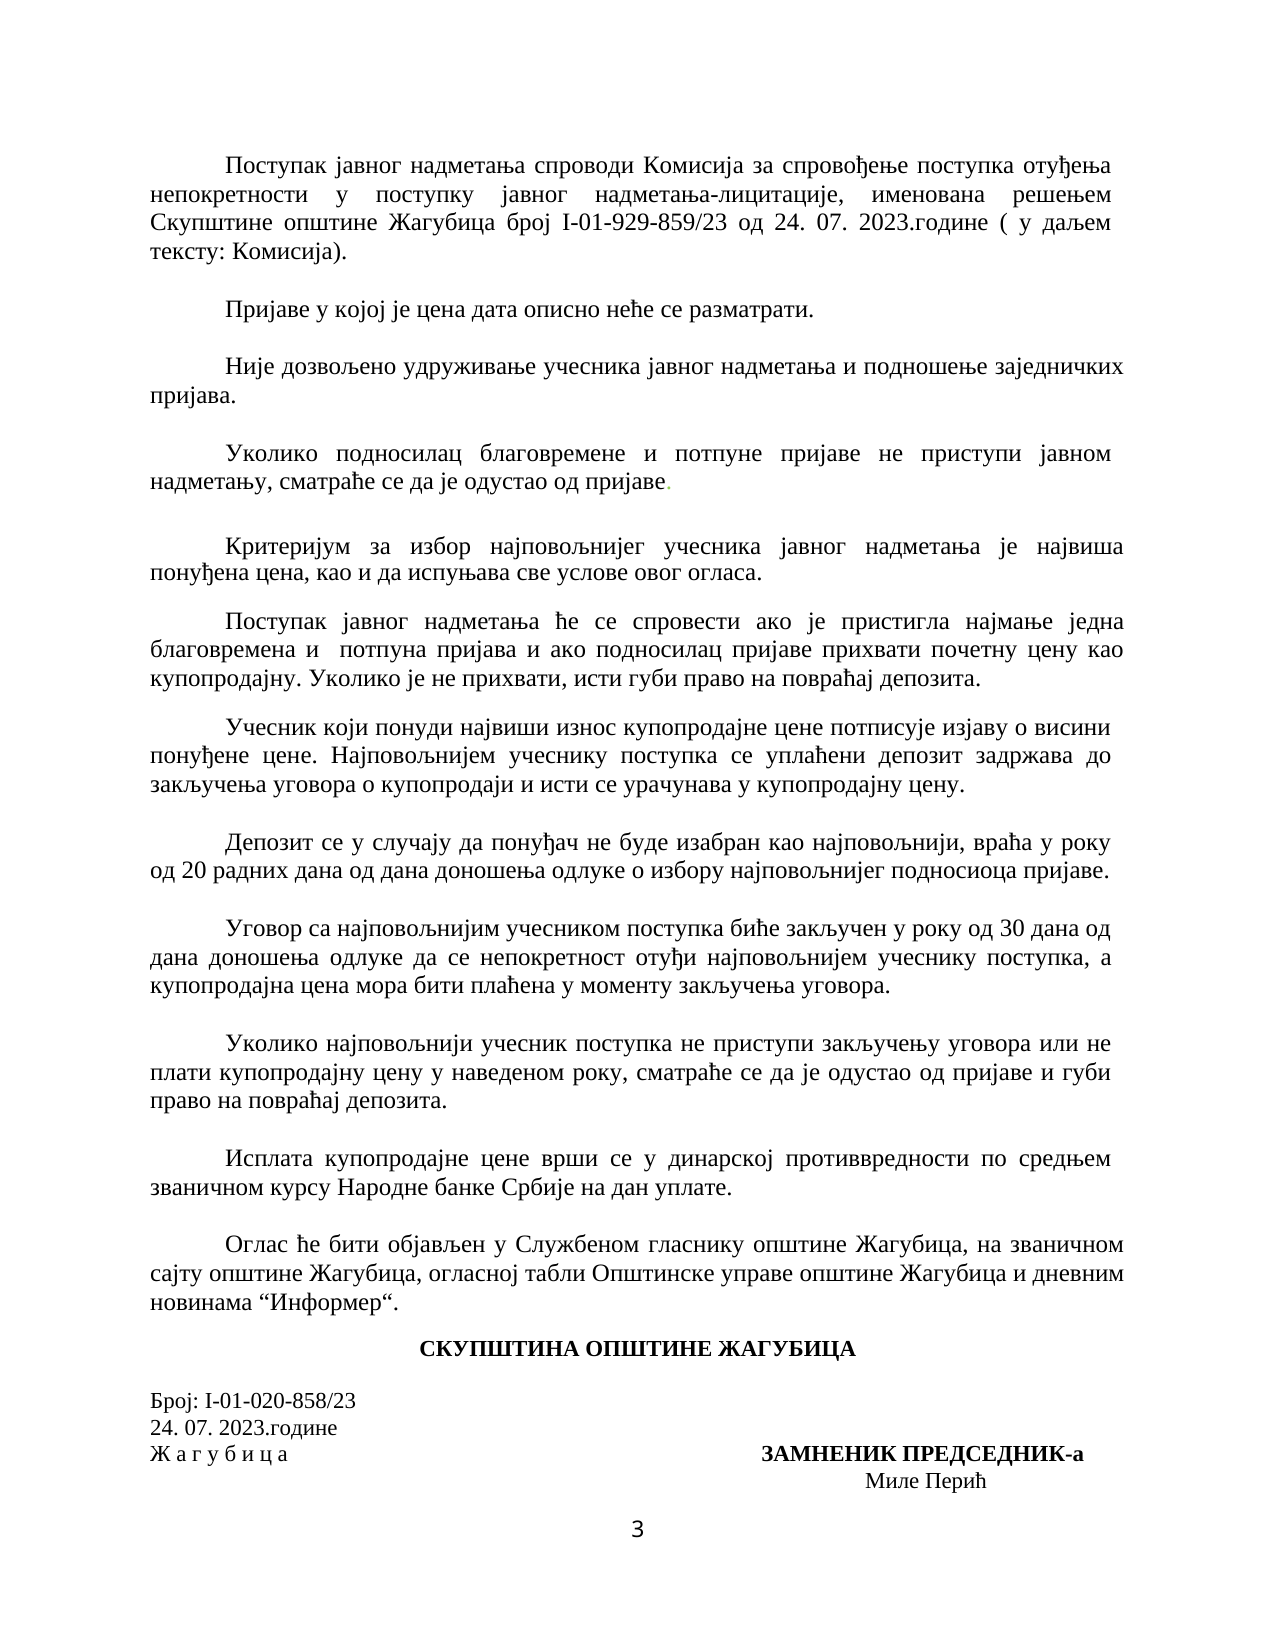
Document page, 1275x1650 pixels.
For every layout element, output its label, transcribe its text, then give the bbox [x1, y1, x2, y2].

text Оглас ће бити објављен у Службеном гласнику општине Жагубица, на званичном сајту општине Жагубица, огласној табли Општинске управе општине Жагубица и дневним новинама “Информер“. [150, 1229, 1125, 1315]
text Миле Перић [150, 1467, 1125, 1493]
text Учесник који понуди највиши износ купопродајне цене потписује изјаву о висини понуђене цене. Најповољнијем учеснику поступка се уплаћени депозит задржава до закључења уговора о купопродаји и исти се урачунава у купопродајну цену. [150, 712, 1112, 798]
text Поступак јавног надметања спроводи Комисија за спровођење поступка отуђења непокретности у поступку јавног надметања-лицитације, именована решењем Скупштине општине Жагубица број I-01-929-859/23 од 24. 07. 2023.године ( у даљем тексту: Комисија). [150, 150, 1112, 265]
text Поступак јавног надметања ће се спровести ако је пристигла најмање једна благовремена и потпуна пријава и ако подносилац пријаве прихвати почетну цену као купопродајну. Уколико је не прихвати, исти губи право на повраћај депозита. [150, 606, 1125, 692]
text Депозит се у случају да понуђач не буде изабран као најповољнији, враћа у року од 20 радних дана од дана доношења одлуке о избору најповољнијег подносиоца пријаве. [150, 827, 1112, 884]
text Није дозвољено удруживање учесника јавног надметања и подношење заједничких пријава. [150, 351, 1125, 409]
text Ж а г у б и ц а ЗАМНЕНИК ПРЕДСЕДНИК-а [150, 1440, 1125, 1467]
text Уколико подносилац благовремене и потпуне пријаве не приступи јавном надметању, сматраће се да је одустао од пријаве. [150, 438, 1112, 495]
text 24. 07. 2023.године [150, 1414, 1125, 1440]
text Уколико најповољнији учесник поступка не приступи закључењу уговора или не плати купопродајну цену у наведеном року, сматраће се да је одустао од пријаве и губи право на повраћај депозита. [150, 1028, 1113, 1114]
text Број: I-01-020-858/23 [150, 1388, 1125, 1414]
text Уговор са најповољнијим учесником поступка биће закључен у року од 30 дана од дана доношења одлуке да се непокретност отуђи најповољнијем учеснику поступка, а купопродајна цена мора бити плаћена у моменту закључења уговора. [150, 913, 1112, 999]
text Пријаве у којој је цена дата описно неће се разматрати. [150, 294, 1125, 323]
text Исплата купопродајне цене врши се у динарској противвредности по средњем званичном курсу Народне банке Србије на дан уплате. [150, 1143, 1112, 1200]
text СКУПШТИНА ОПШТИНЕ ЖАГУБИЦА [150, 1335, 1125, 1361]
text Критеријум за избор најповољнијег учесника јавног надметања је највиша понуђена цена, као и да испуњава све услове овог огласа. [150, 533, 1125, 586]
